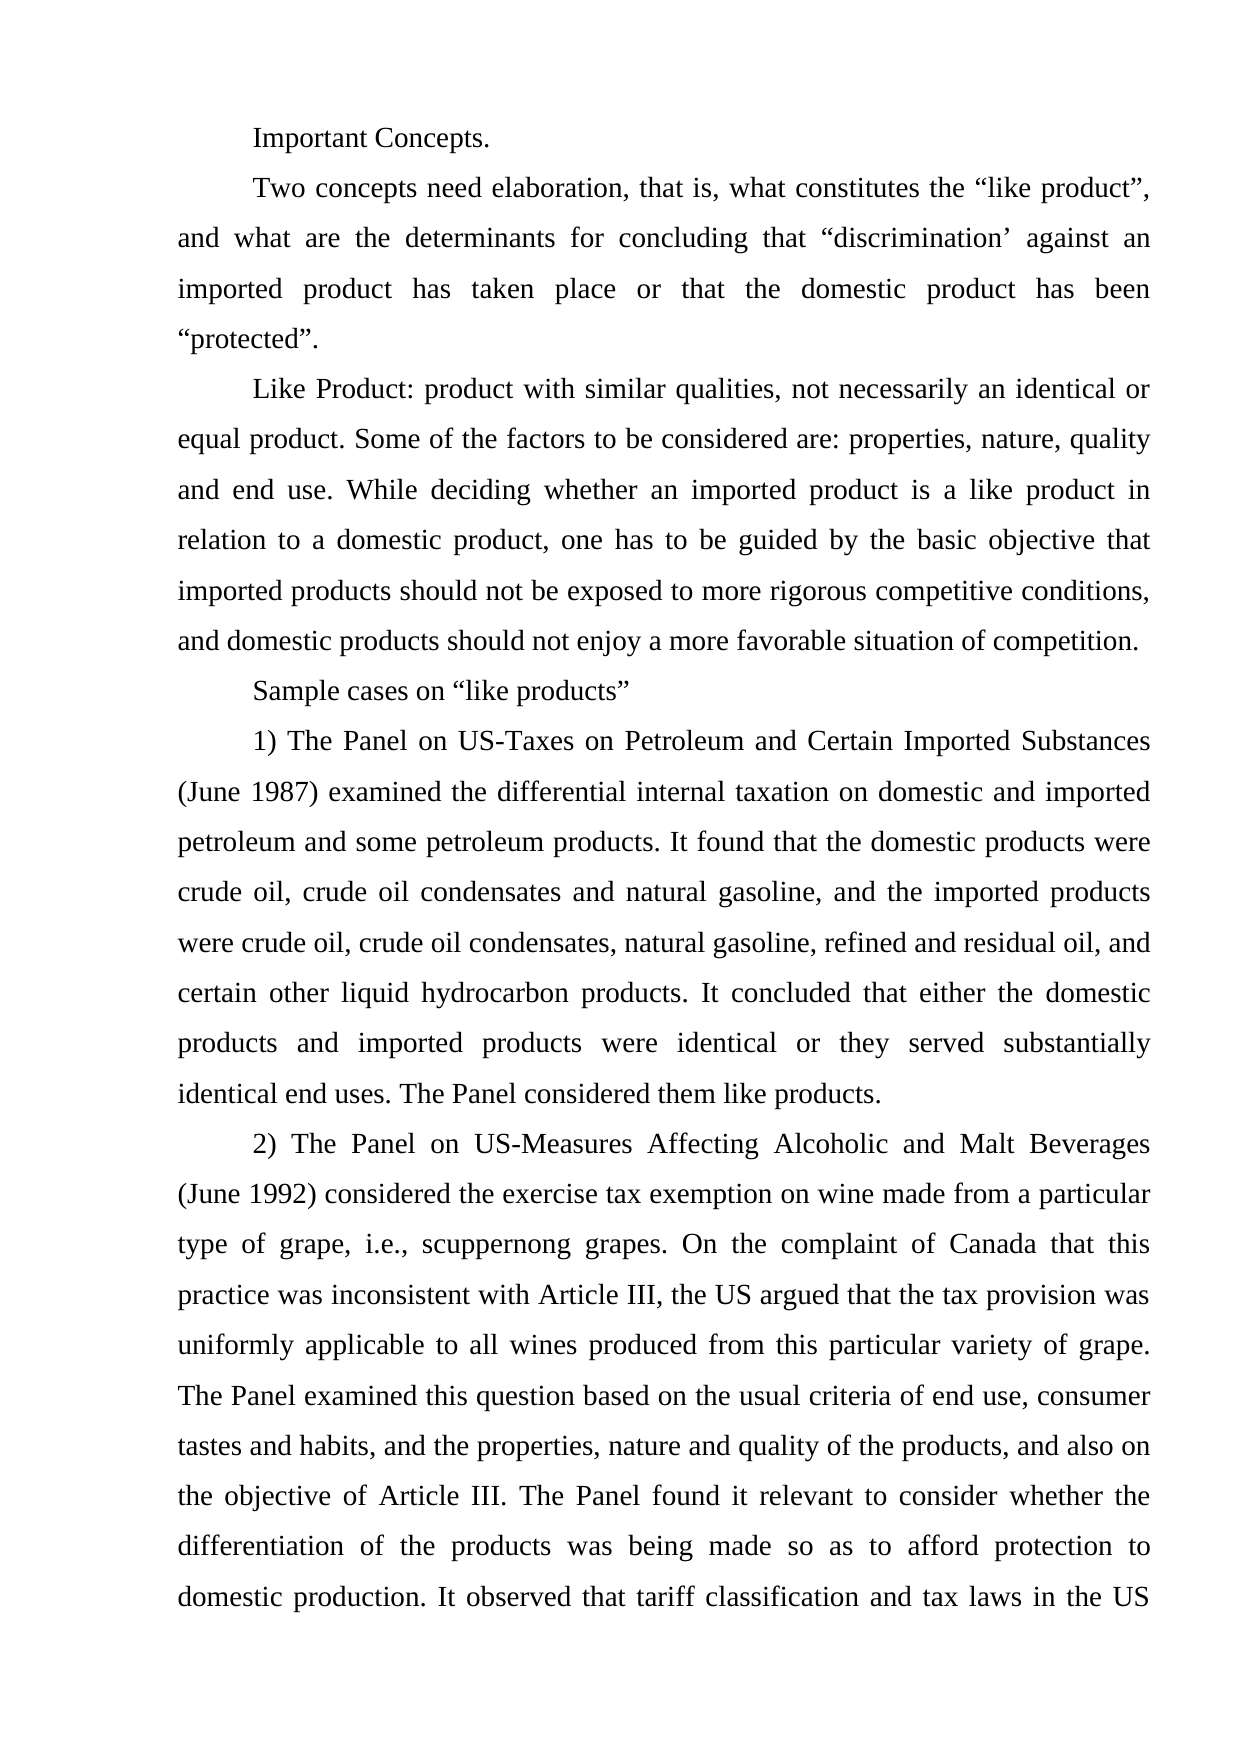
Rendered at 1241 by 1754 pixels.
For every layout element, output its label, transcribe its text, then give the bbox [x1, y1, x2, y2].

text Sample cases on “like products” [177, 673, 1152, 707]
text 1) The Panel on US-Taxes on Petroleum and Certain Imported Substances (June 1987) examined the differential internal taxation on domestic and imported petroleum and some petroleum products. It found that the domestic products were crude oil, crude oil condensates and natural gasoline, and the imported products were crude oil, crude oil condensates, natural gasoline, refined and residual oil, and certain other liquid hydrocarbon products. It concluded that either the domestic products and imported products were identical or they served substantially identical end uses. The Panel considered them like products. [177, 723, 1152, 1109]
subtitle Important Concepts. [177, 120, 1152, 153]
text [177, 1126, 1152, 1612]
text Like Product: product with similar qualities, not necessarily an identical or equal product. Some of the factors to be considered are: properties, nature, quality and end use. While deciding whether an imported product is a like product in relation to a domestic product, one has to be guided by the basic objective that imported products should not be exposed to more rigorous competitive conditions, and domestic products should not enjoy a more favorable situation of competition. [177, 371, 1152, 656]
text Two concepts need elaboration, that is, what constitutes the “like product”, and what are the determinants for concluding that “discrimination’ against an imported product has taken place or that the domestic product has been “protected”. [177, 170, 1152, 354]
